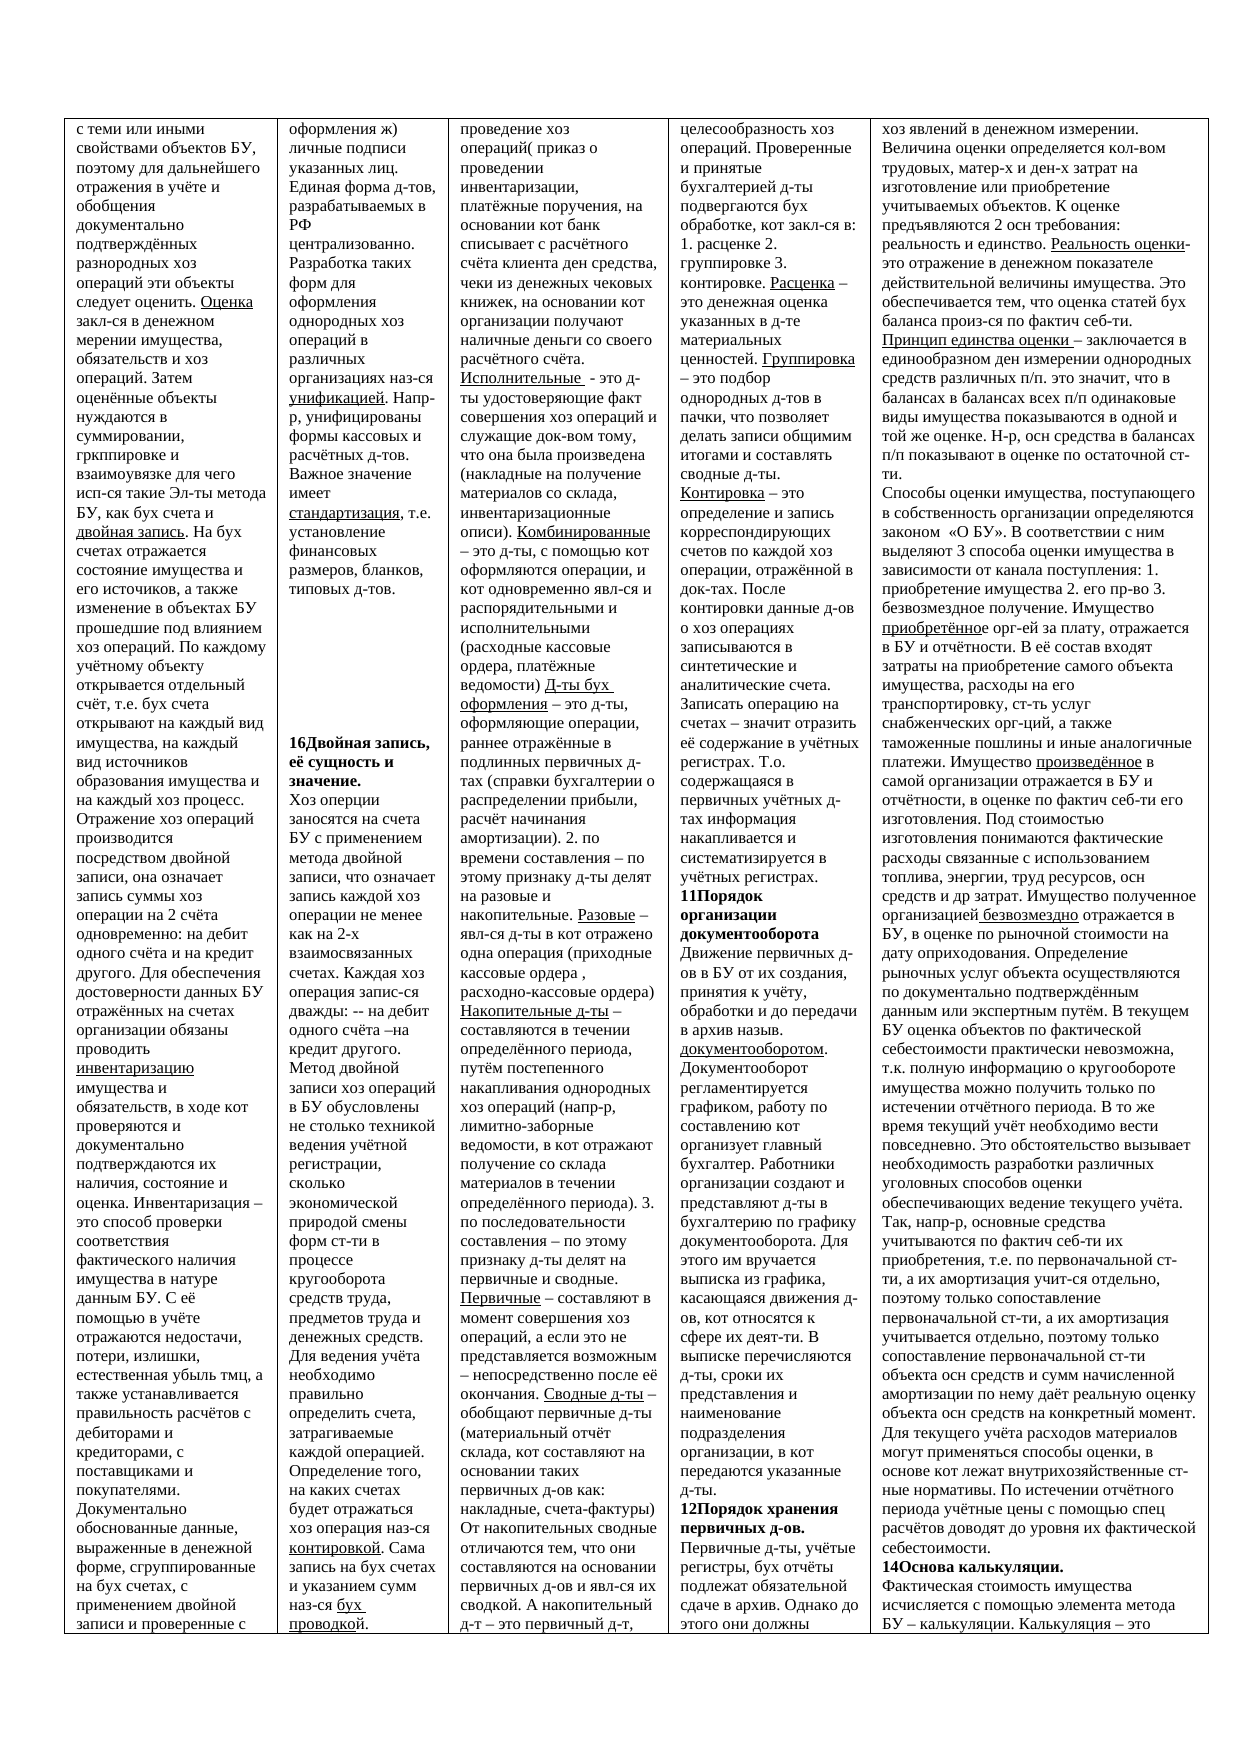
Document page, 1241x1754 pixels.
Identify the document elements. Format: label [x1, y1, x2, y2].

table_header [65, 119, 277, 1633]
table_header [278, 119, 448, 1633]
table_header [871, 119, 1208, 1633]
table_header [449, 119, 668, 1633]
table_header [669, 119, 870, 1633]
